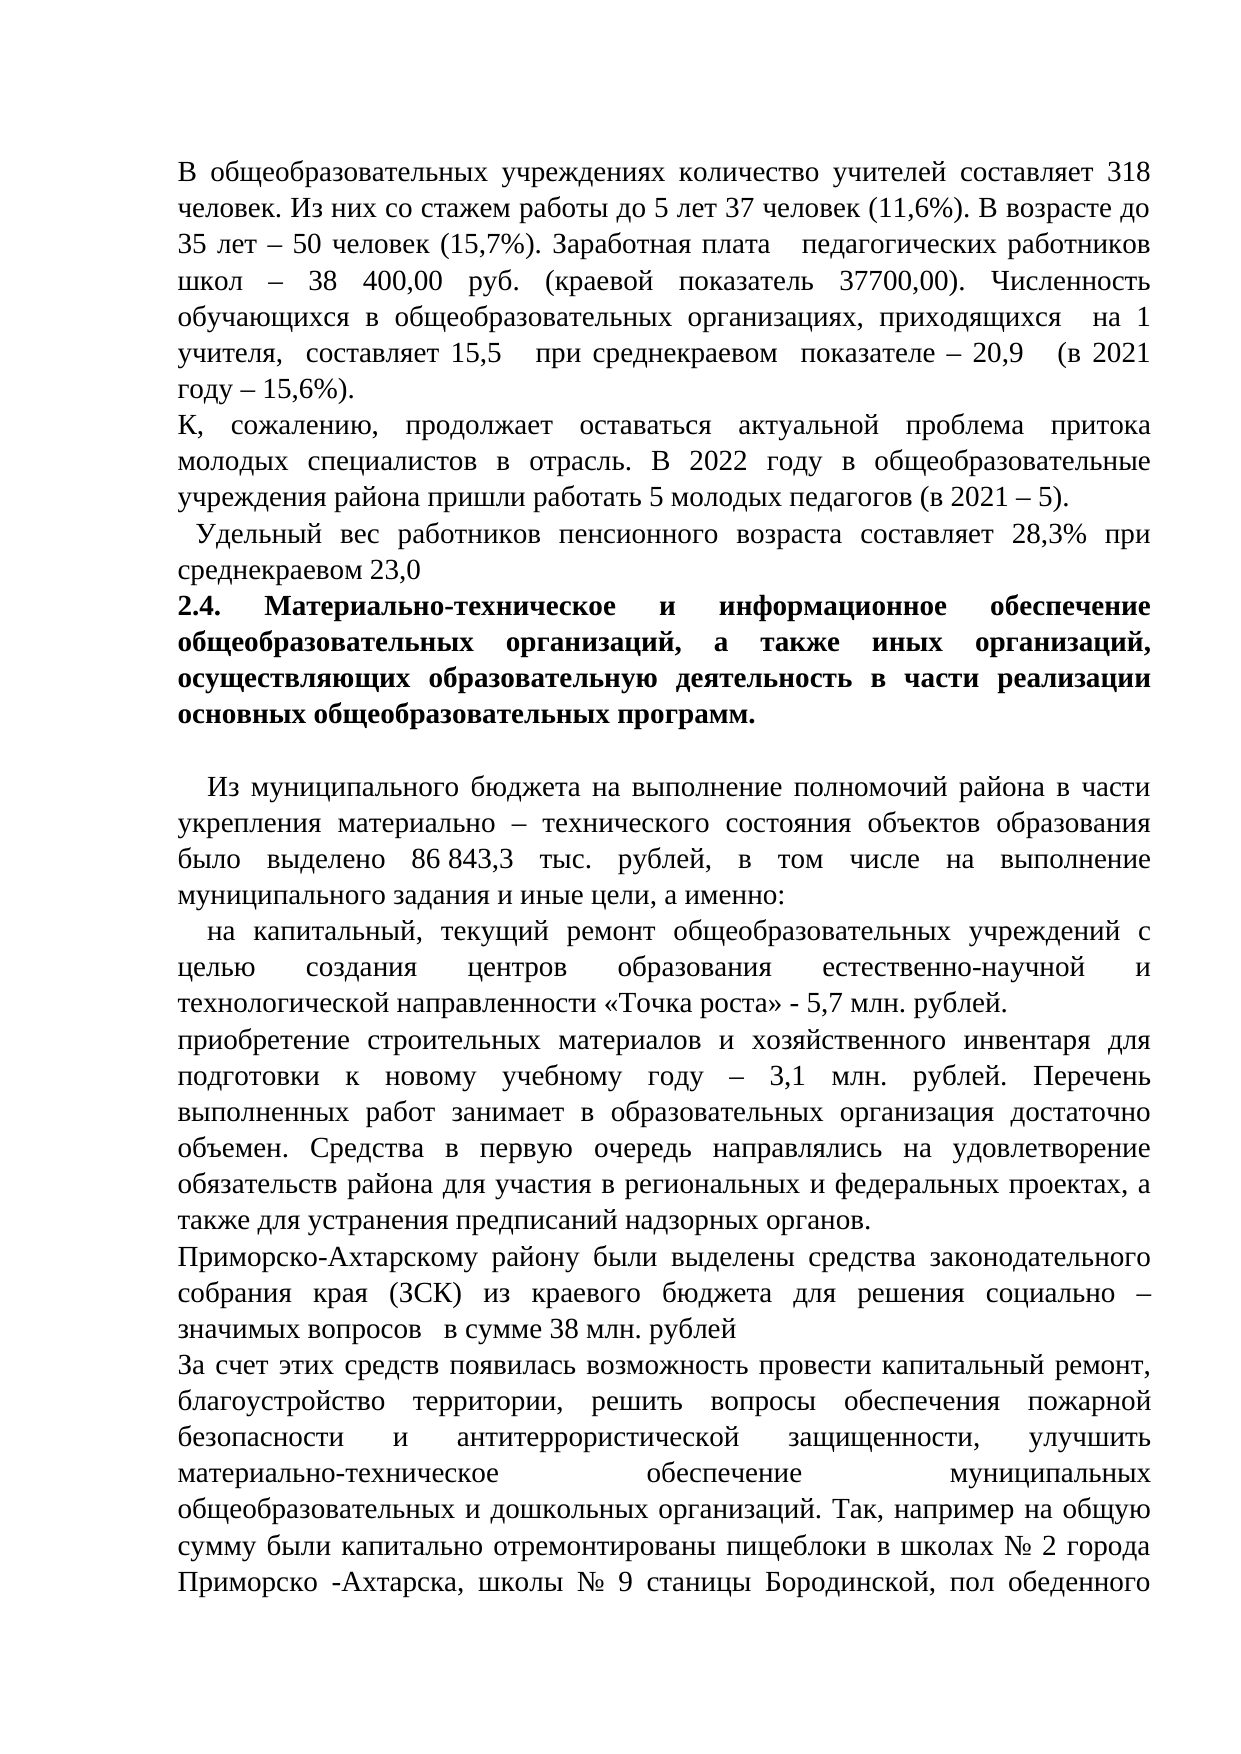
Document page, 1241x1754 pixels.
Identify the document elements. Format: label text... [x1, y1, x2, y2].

text 2.4. Материально-техническое и информационное обеспечение общеобразовательных организаций, а также иных организаций, осуществляющих образовательную деятельность в части реализации основных общеобразовательных программ. [177, 588, 1152, 730]
text Приморско-Ахтарскому району были выделены средства законодательного собрания края (ЗСК) из краевого бюджета для решения социально – значимых вопросов в сумме 38 млн. рублей [177, 1239, 1152, 1344]
text приобретение строительных материалов и хозяйственного инвентаря для подготовки к новому учебному году – 3,1 млн. рублей. Перечень выполненных работ занимает в образовательных организация достаточно объемен. Средства в первую очередь направлялись на удовлетворение обязательств района для участия в региональных и федеральных проектах, а также для устранения предписаний надзорных органов. [177, 1022, 1152, 1236]
text В общеобразовательных учреждениях количество учителей составляет 318 человек. Из них со стажем работы до 5 лет 37 человек (11,6%). В возрасте до 35 лет – 50 человек (15,7%). Заработная плата педагогических работников школ – 38 400,00 руб. (краевой показатель 37700,00). Численность обучающихся в общеобразовательных организациях, приходящихся на 1 учителя, составляет 15,5 при среднекраевом показателе – 20,9 (в 2021 году – 15,6%). [177, 154, 1152, 405]
text К, сожалению, продолжает оставаться актуальной проблема притока молодых специалистов в отрасль. В 2022 году в общеобразовательные учреждения района пришли работать 5 молодых педагогов (в 2021 – 5). [177, 407, 1152, 513]
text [177, 1347, 1152, 1597]
text Удельный вес работников пенсионного возраста составляет 28,3% при среднекраевом 23,0 [177, 516, 1152, 585]
text на капитальный, текущий ремонт общеобразовательных учреждений с целью создания центров образования естественно-научной и технологической направленности «Точка роста» - 5,7 млн. рублей. [177, 913, 1152, 1019]
text Из муниципального бюджета на выполнение полномочий района в части укрепления материально – технического состояния объектов образования было выделено 86 843,3 тыс. рублей, в том числе на выполнение муниципального задания и иные цели, а именно: [177, 769, 1152, 911]
